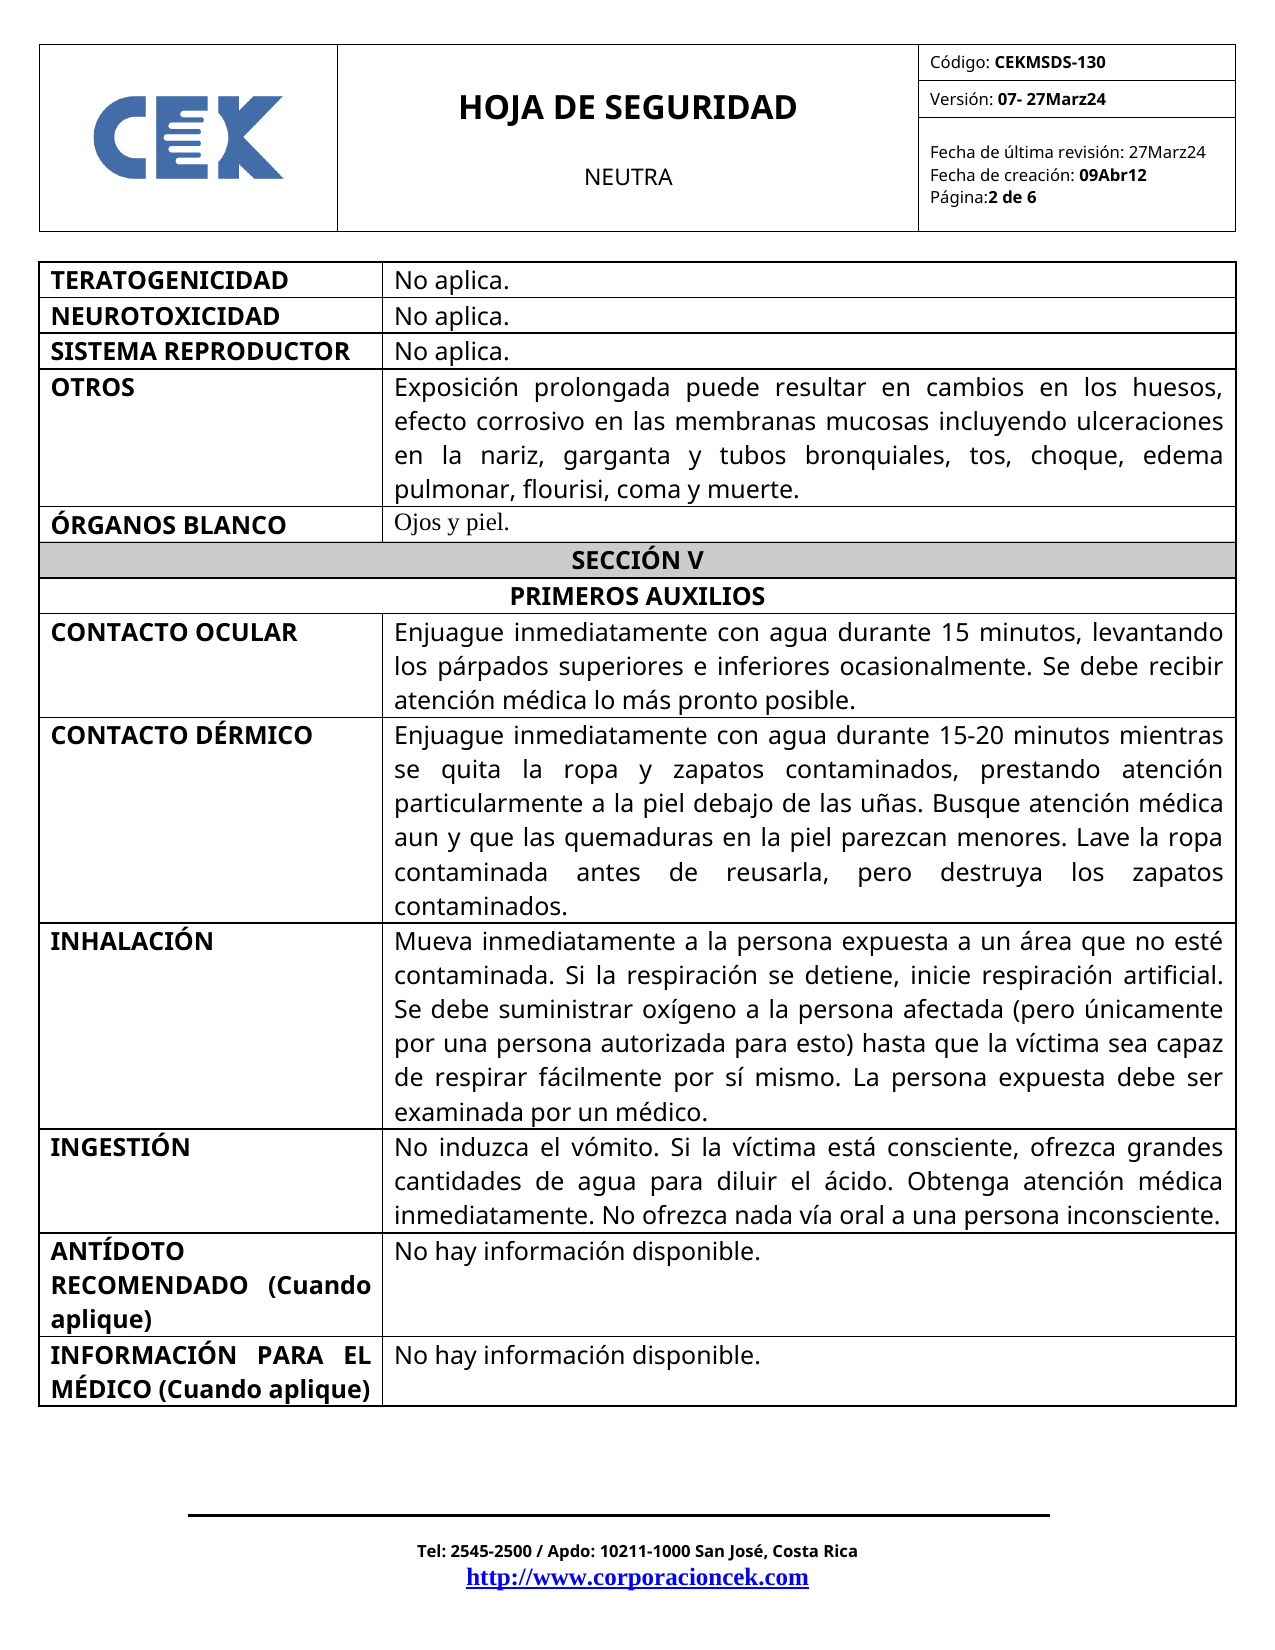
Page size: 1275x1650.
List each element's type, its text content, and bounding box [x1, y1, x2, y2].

table_cell Ojos y piel. [383, 507, 1235, 541]
table_cell No hay información disponible. [383, 1337, 1235, 1405]
table_cell PRIMEROS AUXILIOS [40, 579, 1235, 613]
table_cell INHALACIÓN [40, 924, 382, 1128]
table_cell Enjuague inmediatamente con agua durante 15-20 minutos mientras se quita la ropa y zapatos contaminados, prestando atención particularmente a la piel debajo de las uñas. Busque atención médica aun y que las quemaduras en la piel parezcan menores. Lave la ropa contaminada antes de reusarla, pero destruya los zapatos contaminados. [383, 718, 1235, 922]
table_cell TERATOGENICIDAD [40, 263, 382, 297]
table_cell INFORMACIÓN PARA EL MÉDICO (Cuando aplique) [40, 1337, 382, 1405]
table_cell CONTACTO OCULAR [40, 614, 382, 716]
table_cell SISTEMA REPRODUCTOR [40, 334, 382, 368]
table_cell ÓRGANOS BLANCO [40, 507, 382, 541]
table_cell ANTÍDOTO RECOMENDADO (Cuando aplique) [40, 1234, 382, 1336]
table_cell CONTACTO DÉRMICO [40, 718, 382, 922]
table_cell No aplica. [383, 298, 1235, 332]
picture [81, 84, 296, 191]
table_cell No induzca el vómito. Si la víctima está consciente, ofrezca grandes cantidades de agua para diluir el ácido. Obtenga atención médica inmediatamente. No ofrezca nada vía oral a una persona inconsciente. [383, 1130, 1235, 1232]
table_cell Exposición prolongada puede resultar en cambios en los huesos, efecto corrosivo en las membranas mucosas incluyendo ulceraciones en la nariz, garganta y tubos bronquiales, tos, choque, edema pulmonar, flourisi, coma y muerte. [383, 370, 1235, 506]
table_cell No aplica. [383, 334, 1235, 368]
table_cell OTROS [40, 370, 382, 506]
table_cell Enjuague inmediatamente con agua durante 15 minutos, levantando los párpados superiores e inferiores ocasionalmente. Se debe recibir atención médica lo más pronto posible. [383, 614, 1235, 716]
table_cell No aplica. [383, 263, 1235, 297]
table_cell SECCIÓN V [40, 543, 1235, 577]
table_cell No hay información disponible. [383, 1234, 1235, 1336]
table_cell NEUROTOXICIDAD [40, 298, 382, 332]
table_cell INGESTIÓN [40, 1130, 382, 1232]
table_cell Mueva inmediatamente a la persona expuesta a un área que no esté contaminada. Si la respiración se detiene, inicie respiración artificial. Se debe suministrar oxígeno a la persona afectada (pero únicamente por una persona autorizada para esto) hasta que la víctima sea capaz de respirar fácilmente por sí mismo. La persona expuesta debe ser examinada por un médico. [383, 924, 1235, 1128]
